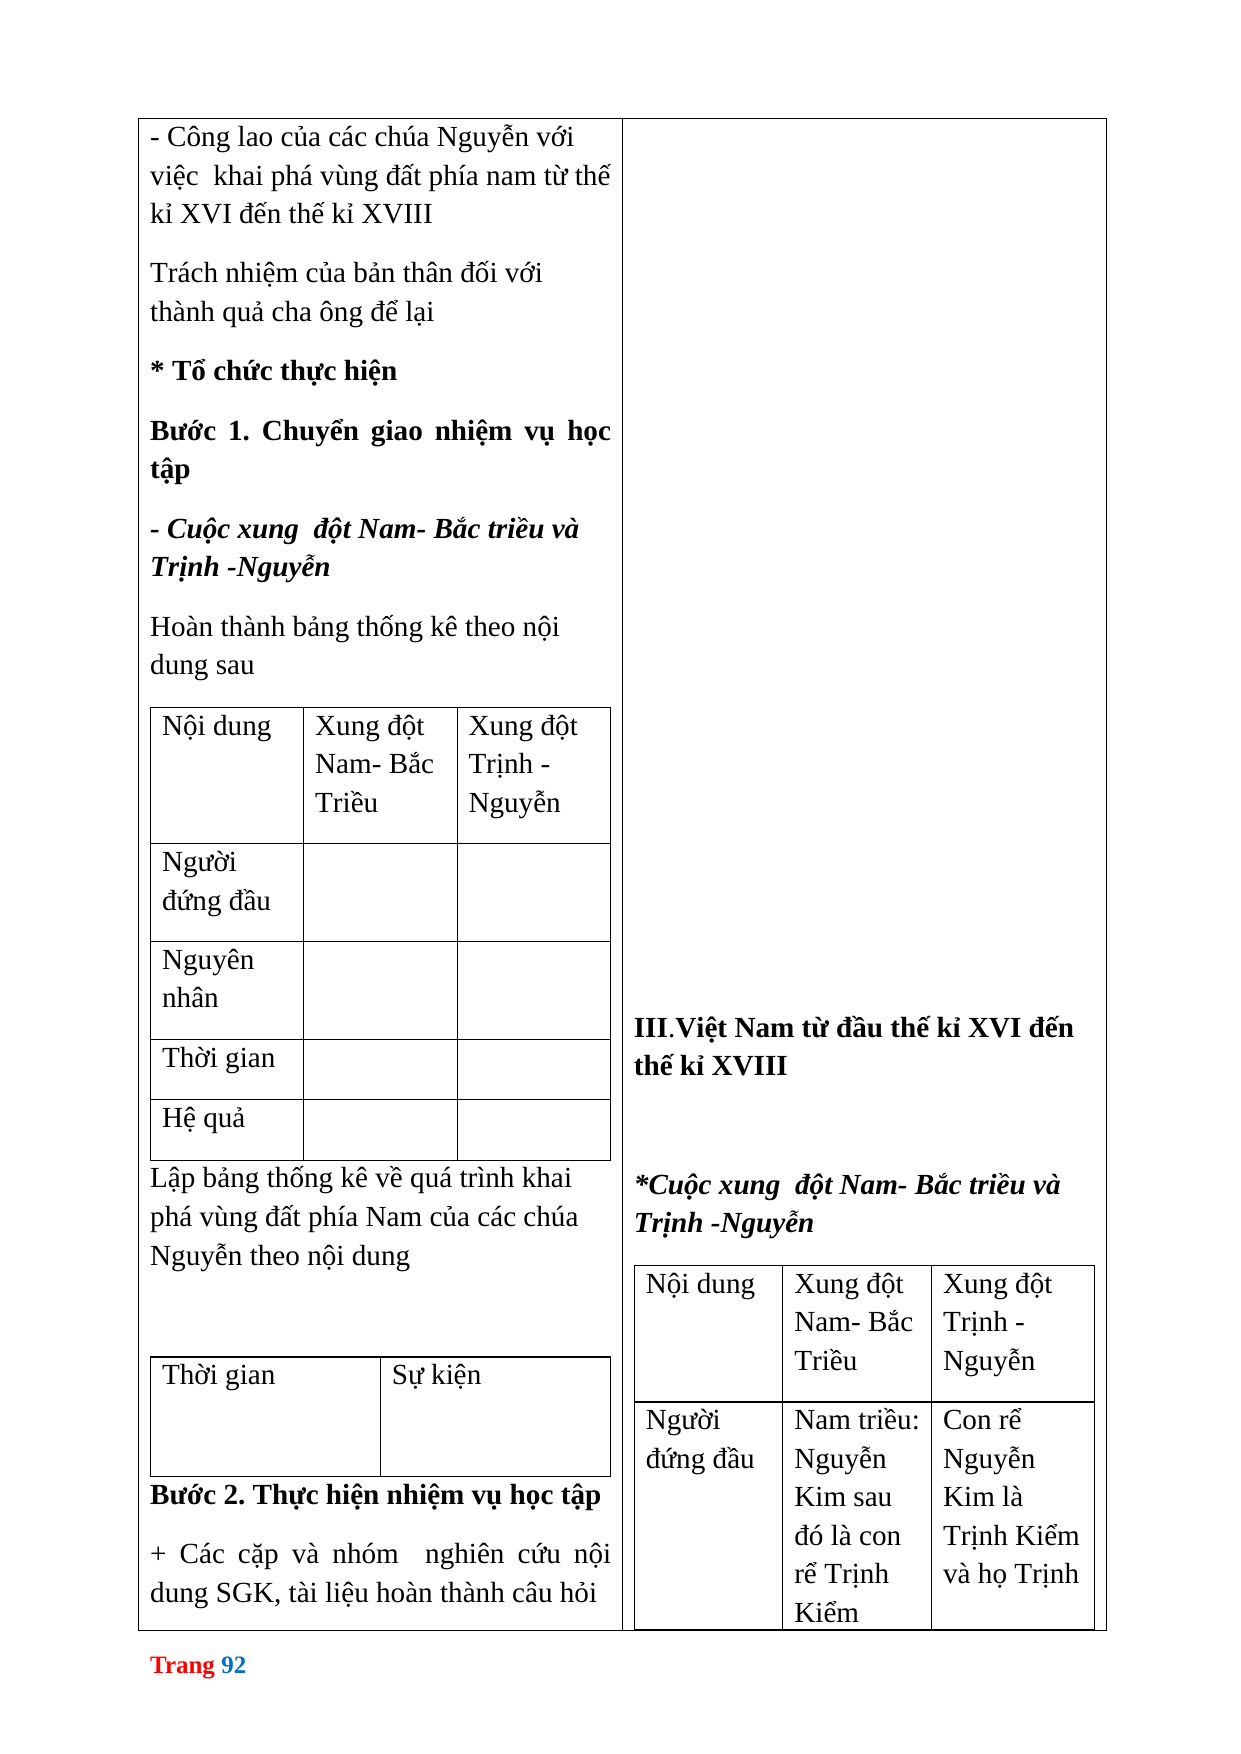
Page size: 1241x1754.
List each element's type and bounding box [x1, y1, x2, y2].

table_cell [623, 119, 1106, 1630]
table_cell [139, 119, 622, 1630]
